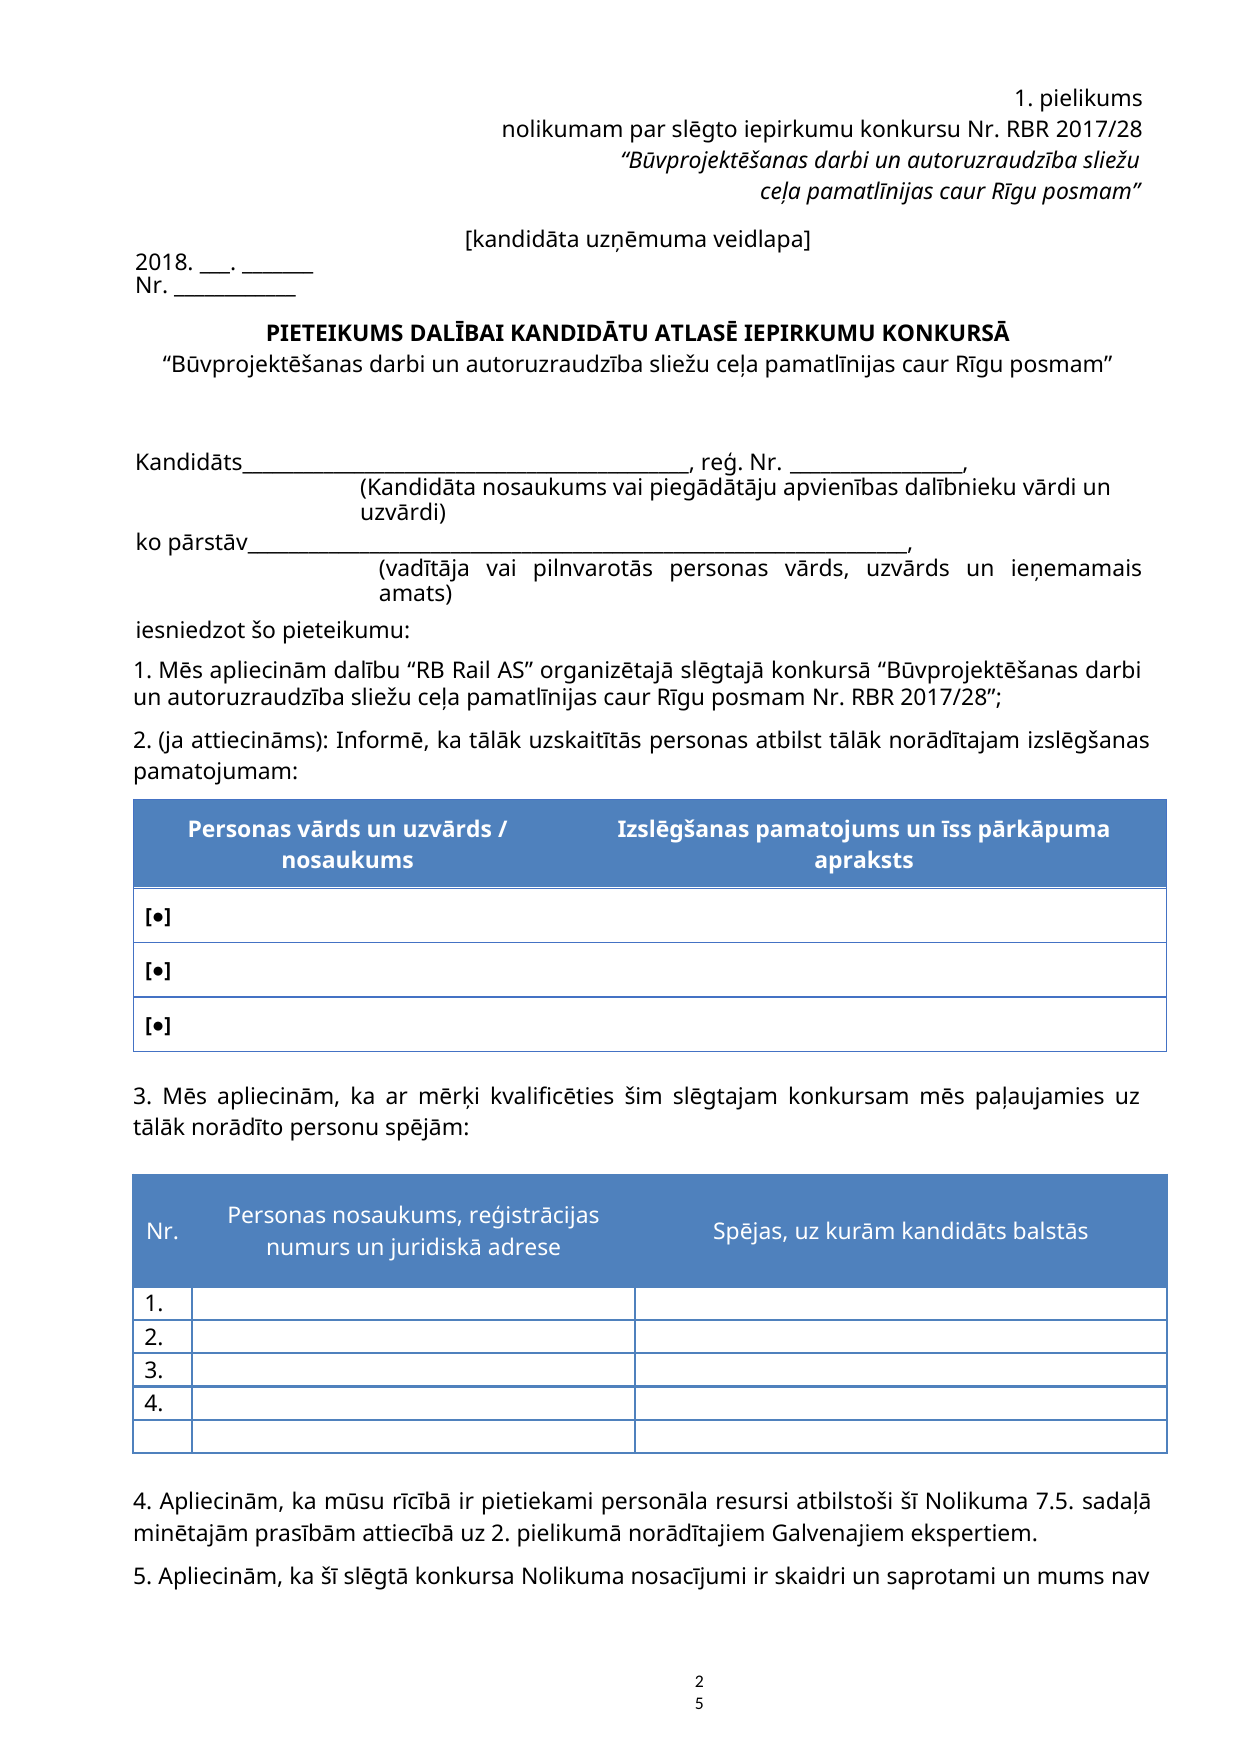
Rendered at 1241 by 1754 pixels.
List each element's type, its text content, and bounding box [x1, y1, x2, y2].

text iesniedzot šo pieteikumu: [135, 619, 1143, 643]
text 2018. ___. _______ [135, 252, 1143, 275]
text “Būvprojektēšanas darbi un autoruzraudzība sliežu ceļa pamatlīnijas caur Rīgu posmam” [133, 348, 1143, 379]
text PIETEIKUMS DALĪBAI KANDIDĀTU ATLASĒ IEPIRKUMU KONKURSĀ [133, 323, 1143, 346]
table_header Spējas, uz kurām kandidāts balstās [636, 1176, 1166, 1285]
table_cell [●] [134, 998, 561, 1051]
table_cell [636, 1288, 1166, 1319]
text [133, 1560, 1151, 1592]
table_cell 1. [134, 1288, 191, 1319]
table_cell [193, 1388, 634, 1419]
text ko pārstāv_________________________________________________________________, [135, 525, 1143, 557]
table_cell [561, 943, 1166, 996]
text 4. Apliecinām, ka mūsu rīcībā ir pietiekami personāla resursi atbilstoši šī Nolikuma 7.5. sadaļā minētajām prasībām attiecībā uz 2. pielikumā norādītajiem Galvenajiem ekspertiem. [133, 1485, 1151, 1548]
text (Kandidāta nosaukums vai piegādātāju apvienības dalībnieku vārdi un uzvārdi) [360, 476, 1143, 525]
text [kandidāta uzņēmuma veidlapa] [133, 229, 1143, 252]
table_cell [●] [134, 943, 561, 996]
text (vadītāja vai pilnvarotās personas vārds, uzvārds un ieņemamais amats) [379, 557, 1143, 606]
list Mēs apliecinām dalību “RB Rail AS” organizētajā slēgtajā konkursā “Būvprojektēšanas darbi un autoruzraudzība sliežu ceļa pamatlīnijas caur Rīgu posmam Nr. RBR 2017/28”; [133, 656, 1143, 711]
list (ja attiecināms): Informē, ka tālāk uzskaitītās personas atbilst tālāk norādītajam izslēgšanas pamatojumam: [133, 724, 1151, 786]
table_cell 4. [134, 1388, 191, 1419]
table_cell [193, 1321, 634, 1352]
table_cell [193, 1288, 634, 1319]
table_cell 3. [134, 1354, 191, 1385]
table_cell [561, 998, 1166, 1051]
table_cell [193, 1421, 634, 1452]
table_cell 2. [134, 1321, 191, 1352]
table_header Izslēgšanas pamatojums un īss pārkāpuma apraksts [561, 800, 1166, 887]
text “Būvprojektēšanas darbi un autoruzraudzība sliežu [576, 144, 1143, 175]
table_header Personas nosaukums, reģistrācijas numurs un juridiskā adrese [193, 1176, 634, 1285]
text Kandidāts____________________________________________, reģ. Nr. _________________, [135, 451, 1143, 476]
table_header Personas vārds un uzvārds / nosaukums [134, 800, 561, 887]
text nolikumam par slēgto iepirkumu konkursu Nr. RBR 2017/28 [135, 113, 1143, 144]
text 1. pielikums [133, 81, 1143, 113]
text ceļa pamatlīnijas caur Rīgu posmam” [576, 175, 1143, 206]
table_cell [636, 1388, 1166, 1419]
text 3. Mēs apliecinām, ka ar mērķi kvalificēties šim slēgtajam konkursam mēs paļaujamies uz tālāk norādīto personu spējām: [133, 1080, 1141, 1142]
table_cell [●] [134, 889, 561, 942]
table_cell [636, 1321, 1166, 1352]
table_cell [636, 1354, 1166, 1385]
text Nr. ____________ [135, 275, 1143, 298]
table_cell [193, 1354, 634, 1385]
table_cell [636, 1421, 1166, 1452]
table_cell [561, 889, 1166, 942]
table_header Nr. [134, 1176, 191, 1285]
table_cell [134, 1421, 191, 1452]
